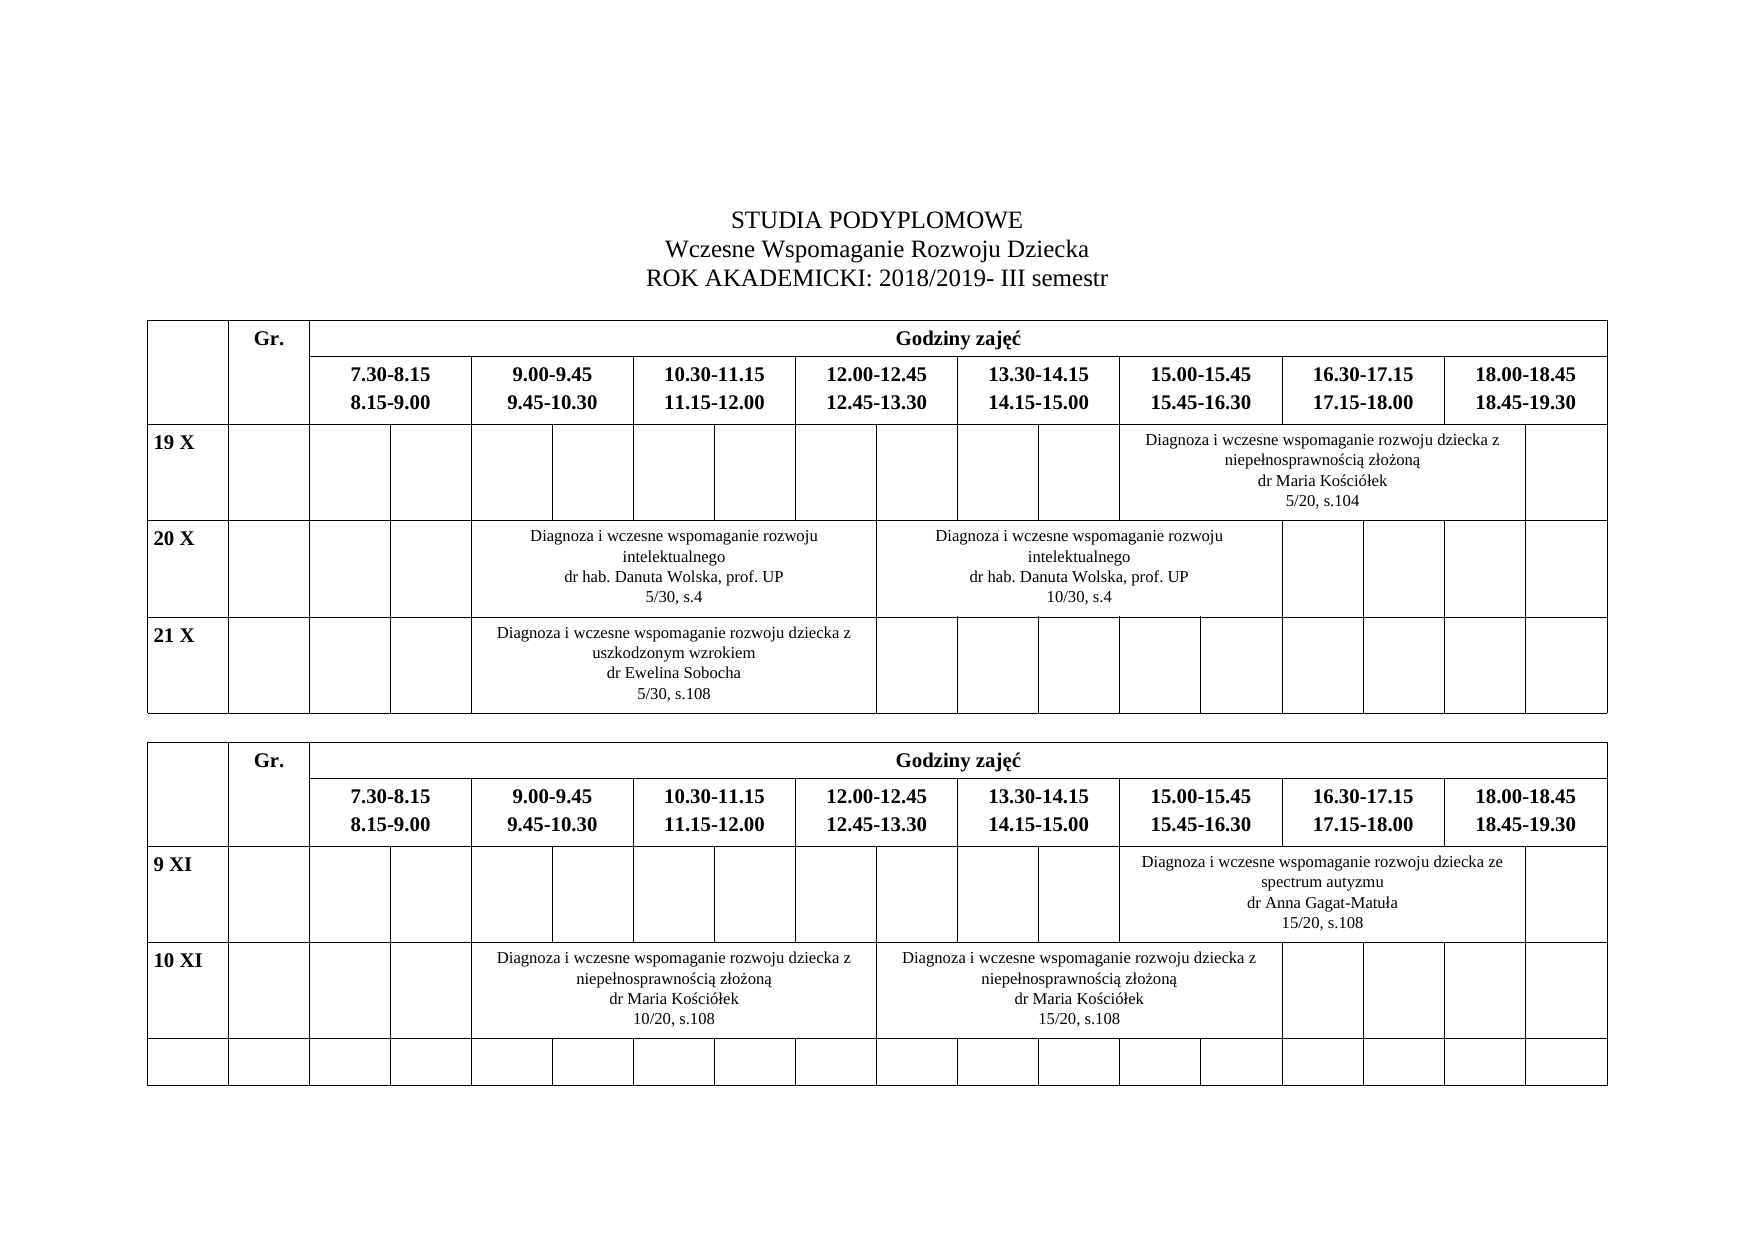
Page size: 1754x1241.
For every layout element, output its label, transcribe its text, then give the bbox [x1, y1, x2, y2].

table_cell Diagnoza i wczesne wspomaganie rozwoju intelektualnego dr hab. Danuta Wolska, prof. UP 5/30, s.4 [472, 521, 876, 616]
table_cell [877, 847, 957, 942]
table_cell [1364, 943, 1444, 1038]
table_cell [1364, 618, 1444, 713]
table_header Gr. [229, 321, 309, 424]
table_cell [1526, 425, 1607, 520]
table_cell [229, 425, 309, 520]
table_cell 15.00-15.45 15.45-16.30 [1120, 779, 1282, 846]
text ROK AKADEMICKI: 2018/2019- III semestr [148, 263, 1606, 291]
table_cell 9.00-9.45 9.45-10.30 [472, 779, 633, 846]
text STUDIA PODYPLOMOWE [148, 205, 1606, 234]
table_cell [391, 521, 471, 616]
table_header Godziny zajęć [310, 743, 1607, 778]
table_cell [472, 425, 552, 520]
table_cell [310, 943, 390, 1038]
table_cell 21 X [148, 618, 228, 713]
table_cell [796, 847, 876, 942]
table_cell [1039, 618, 1119, 713]
table_cell [1364, 1039, 1444, 1085]
table_cell [1445, 618, 1525, 713]
table_cell 7.30-8.15 8.15-9.00 [310, 357, 471, 424]
table_cell [715, 425, 795, 520]
table_cell [1283, 618, 1363, 713]
table_cell [1039, 1039, 1119, 1085]
table_cell 10.30-11.15 11.15-12.00 [634, 357, 795, 424]
table_cell [148, 1039, 228, 1085]
table_cell Diagnoza i wczesne wspomaganie rozwoju intelektualnego dr hab. Danuta Wolska, prof. UP 10/30, s.4 [877, 521, 1282, 616]
table_cell [229, 847, 309, 942]
table_cell [1283, 521, 1363, 616]
table_cell [391, 618, 471, 713]
table_cell [715, 1039, 795, 1085]
table_cell [229, 521, 309, 616]
table_cell [1120, 618, 1200, 713]
table_cell [1283, 943, 1363, 1038]
table_cell [1526, 943, 1607, 1038]
table_header Gr. [229, 743, 309, 846]
table_cell [310, 425, 390, 520]
table_cell 13.30-14.15 14.15-15.00 [958, 357, 1119, 424]
table_cell 15.00-15.45 15.45-16.30 [1120, 357, 1282, 424]
table_cell [958, 425, 1038, 520]
table_cell [1201, 618, 1282, 713]
table_cell [958, 618, 1038, 713]
table_cell 12.00-12.45 12.45-13.30 [796, 357, 957, 424]
table_cell [877, 1039, 957, 1085]
table_cell [1283, 1039, 1363, 1085]
table_cell [1526, 847, 1607, 942]
table_cell [391, 943, 471, 1038]
table_cell 10 XI [148, 943, 228, 1038]
table_cell Diagnoza i wczesne wspomaganie rozwoju dziecka z niepełnosprawnością złożoną dr Maria Kościółek 5/20, s.104 [1120, 425, 1525, 520]
table_cell [553, 847, 633, 942]
table_cell [553, 1039, 633, 1085]
table_cell 13.30-14.15 14.15-15.00 [958, 779, 1119, 846]
table_cell 18.00-18.45 18.45-19.30 [1445, 779, 1607, 846]
table_cell [391, 847, 471, 942]
table_cell [877, 618, 957, 713]
table_header [148, 743, 228, 846]
table_cell [1526, 1039, 1607, 1085]
table_cell [472, 1039, 552, 1085]
table_cell [877, 425, 957, 520]
table_cell Diagnoza i wczesne wspomaganie rozwoju dziecka z niepełnosprawnością złożoną dr Maria Kościółek 10/20, s.108 [472, 943, 876, 1038]
table_header Godziny zajęć [310, 321, 1607, 356]
table_cell [715, 847, 795, 942]
table_cell [553, 425, 633, 520]
table_cell 9.00-9.45 9.45-10.30 [472, 357, 633, 424]
table_cell [958, 1039, 1038, 1085]
table_cell [1120, 1039, 1200, 1085]
table_cell [1526, 521, 1607, 616]
table_cell Diagnoza i wczesne wspomaganie rozwoju dziecka z uszkodzonym wzrokiem dr Ewelina Sobocha 5/30, s.108 [472, 618, 876, 713]
table_cell 7.30-8.15 8.15-9.00 [310, 779, 471, 846]
table_cell [229, 943, 309, 1038]
table_cell 16.30-17.15 17.15-18.00 [1283, 779, 1444, 846]
table_cell [1526, 618, 1607, 713]
table_cell 9 XI [148, 847, 228, 942]
table_cell [796, 425, 876, 520]
table_cell [229, 1039, 309, 1085]
table_cell Diagnoza i wczesne wspomaganie rozwoju dziecka ze spectrum autyzmu dr Anna Gagat-Matuła 15/20, s.108 [1120, 847, 1525, 942]
table_cell [391, 1039, 471, 1085]
table_cell [1445, 521, 1525, 616]
table_cell [634, 847, 714, 942]
table_cell [796, 1039, 876, 1085]
table_cell [958, 847, 1038, 942]
table_cell 19 X [148, 425, 228, 520]
table_cell 20 X [148, 521, 228, 616]
table_cell [1201, 1039, 1282, 1085]
table_cell [1445, 943, 1525, 1038]
table_header [148, 321, 228, 424]
table_cell 10.30-11.15 11.15-12.00 [634, 779, 795, 846]
table_cell [1364, 521, 1444, 616]
table_cell [391, 425, 471, 520]
table_cell Diagnoza i wczesne wspomaganie rozwoju dziecka z niepełnosprawnością złożoną dr Maria Kościółek 15/20, s.108 [877, 943, 1282, 1038]
table_cell [310, 521, 390, 616]
table_cell [472, 847, 552, 942]
table_cell [310, 618, 390, 713]
table_cell [229, 618, 309, 713]
table_cell [1445, 1039, 1525, 1085]
text Wczesne Wspomaganie Rozwoju Dziecka [148, 234, 1606, 263]
table_cell 12.00-12.45 12.45-13.30 [796, 779, 957, 846]
table_cell 18.00-18.45 18.45-19.30 [1445, 357, 1607, 424]
table_cell [634, 1039, 714, 1085]
table_cell [310, 1039, 390, 1085]
table_cell 16.30-17.15 17.15-18.00 [1283, 357, 1444, 424]
table_cell [1039, 847, 1119, 942]
table_cell [1039, 425, 1119, 520]
table_cell [634, 425, 714, 520]
table_cell [310, 847, 390, 942]
